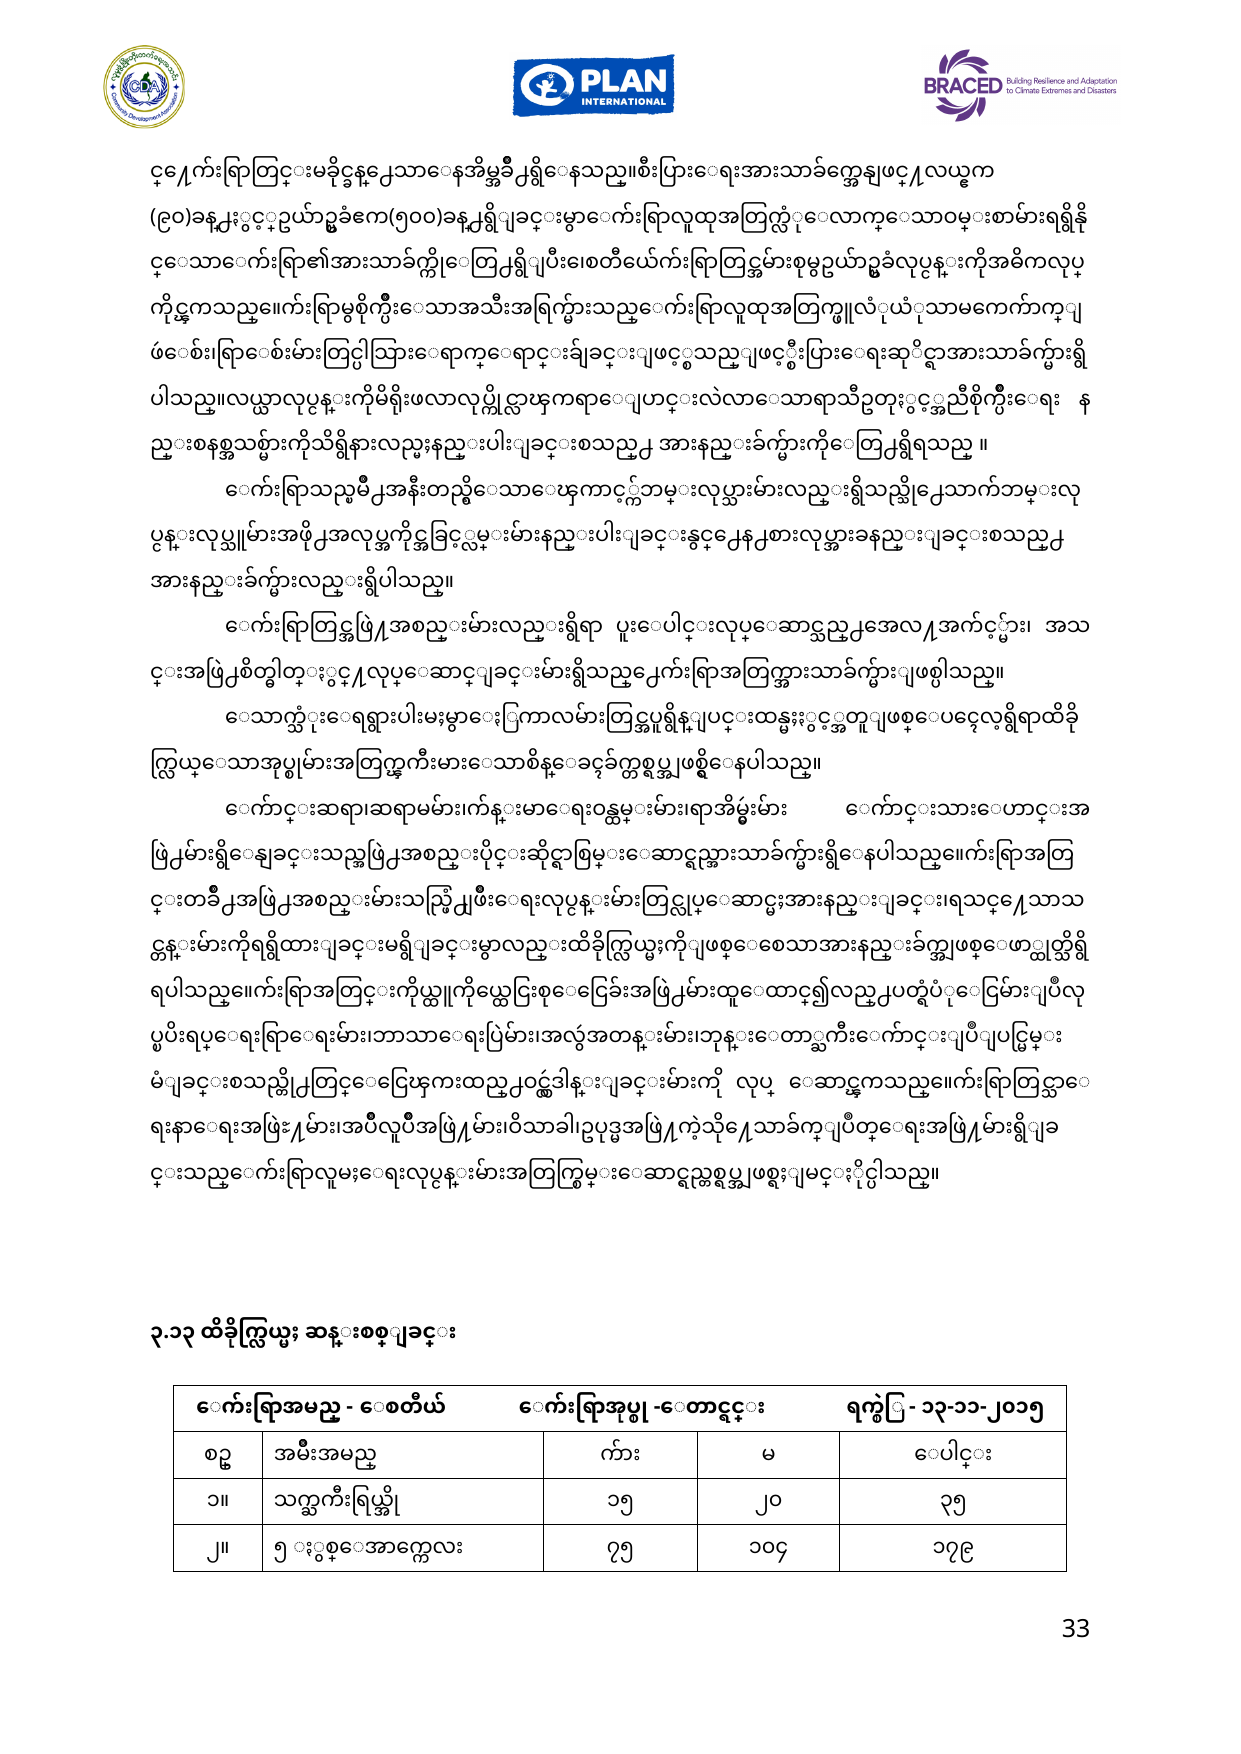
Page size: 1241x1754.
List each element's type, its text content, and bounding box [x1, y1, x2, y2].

table_cell ၅ ႏွစ္ေအာက္ကေလး [263, 1525, 543, 1571]
text ၃.၁၃ ထိခိုက္လြယ္မႈ ဆန္းစစ္ျခင္း [150, 1311, 1090, 1356]
text ေက်းရြာသည္ၿမိဳ႕အနီးတည္ရွိေသာေၾကာင့္က်ဘမ္းလုပ္သားမ်ားလည္းရွိသည္သို႕ေသာက်ဘမ္းလုပ္ငန္းလုပ္သူမ်ားအဖို႕အလုပ္အကိုင္အခြင့္လမ္းမ်ားနည္းပါးျခင္းနွင္႕ေန႕စားလုပ္အားခနည္းျခင္းစသည္႕ အားနည္းခ်က္မ်ားလည္းရွိပါသည္။ [150, 469, 1090, 605]
picture [509, 52, 678, 120]
table_cell အမ်ိဳးအမည္ [263, 1432, 543, 1478]
table_cell ၂။ [174, 1525, 262, 1571]
picture [103, 45, 185, 129]
table_cell က်ား [544, 1432, 697, 1478]
text ေက်ာင္းဆရာ၊ဆရာမမ်ား၊က်န္းမာေရးဝန္ထမ္းမ်ား၊ရာအိမ္မွဴးမ်ား ေက်ာင္းသားေဟာင္းအဖြဲ႕မ်ားရွိေနျခင္းသည္အဖြဲ႕အစည္းပိုင္းဆိုင္ရာစြမ္းေဆာင္ရည္အားသာခ်က္မ်ားရွိေနပါသည္။ေက်းရြာအတြင္းတခ်ိဳ႕အဖြဲ႕အစည္းမ်ားသည္ဖြံ႕ျဖိဳးေရးလုပ္ငန္းမ်ားတြင္လုပ္ေဆာင္မႈအားနည္းျခင္း၊ရသင္႔ေသာသင္တန္းမ်ားကိုရရွိထားျခင္းမရွိျခင္းမွာလည္းထိခိုက္လြယ္မႈကိုျဖစ္ေစေသာအားနည္းခ်က္အျဖစ္ေဖာ္ထုတ္သိရွိရပါသည္။ေက်းရြာအတြင္းကိုယ္ထူကိုယ္ထေငြးစုေငြေခ်းအဖြဲ႕မ်ားထူေထာင္၍လည္႕ပတ္ရံပံုေငြမ်ားျပဳလုပ္ၿပိးရပ္ေရးရြာေရးမ်ား၊ဘာသာေရးပြဲမ်ား၊အလွဴအတန္းမ်ား၊ဘုန္းေတာ္ႀကီးေက်ာင္းျပဳျပင္မြမ္းမံျခင္းစသည္တို႕တြင္ေငြေၾကးထည္႕ဝင္လွဴဒါန္းျခင္းမ်ားကို လုပ္ ေဆာင္ၾကသည္။ေက်းရြာတြင္သာေရးနာေရးအဖြဲႊ႔မ်ား၊အပ်ိဳလူပ်ိဳအဖြဲ႔မ်ား၊ဝိသာခါ၊ဥပုဒ္မအဖြဲ႔ကဲ့သို႔ေသာခ်က္ျပဳတ္ေရးအဖြဲ႔မ်ားရွိျခင္းသည္ေက်းရြာလူမႈေရးလုပ္ငန္းမ်ားအတြက္စြမ္းေဆာင္ရည္တစ္ရပ္အျဖစ္ရႈျမင္ႏိုင္ပါသည္။ [150, 787, 1090, 1197]
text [150, 150, 1090, 469]
table_cell ၃၅ [840, 1479, 1066, 1524]
table_cell ၇၅ [544, 1525, 697, 1571]
table_cell ၂၀ [698, 1479, 839, 1524]
table_cell မ [698, 1432, 839, 1478]
table_cell ေပါင္း [840, 1432, 1066, 1478]
table_cell ၁၀၄ [698, 1525, 839, 1571]
table_cell ၁၇၉ [840, 1525, 1066, 1571]
text ေသာက္သံုးေရရွားပါးမႈမွာေႏြကာလမ်ားတြင္အပူရွိန္ျပင္းထန္မႈႏွင့္အတူျဖစ္ေပၚေလ့ရွိရာထိခိုက္လြယ္ေသာအုပ္စုမ်ားအတြက္ၾကီးမားေသာစိန္ေခၚခ်က္တစ္ရပ္အျဖစ္ရွိေနပါသည္။ [150, 696, 1090, 787]
picture [920, 45, 1122, 125]
text ေက်းရြာတြင္အဖြဲ႔အစည္းမ်ားလည္းရွိရာ ပူးေပါင္းလုပ္ေဆာင္သည္႕အေလ႔အက်င့္မ်ား၊ အသင္းအဖြဲ႕စိတ္ဓါတ္ႏွင္႔လုပ္ေဆာင္ျခင္းမ်ားရွိသည္႕ေက်းရြာအတြက္အားသာခ်က္မ်ားျဖစ္ပါသည္။ [150, 605, 1090, 696]
table_cell ၁။ [174, 1479, 262, 1524]
table_cell စဥ္ [174, 1432, 262, 1478]
table_header ေက်းရြာအမည္ - ေစတီယ် ေက်းရြာအုပ္စု -ေတာင္ရင္း ရက္စဲြ - ၁၃-၁၁-၂၀၁၅ [174, 1386, 1066, 1431]
table_cell သက္ႀကီးရြယ္အို [263, 1479, 543, 1524]
table_cell ၁၅ [544, 1479, 697, 1524]
